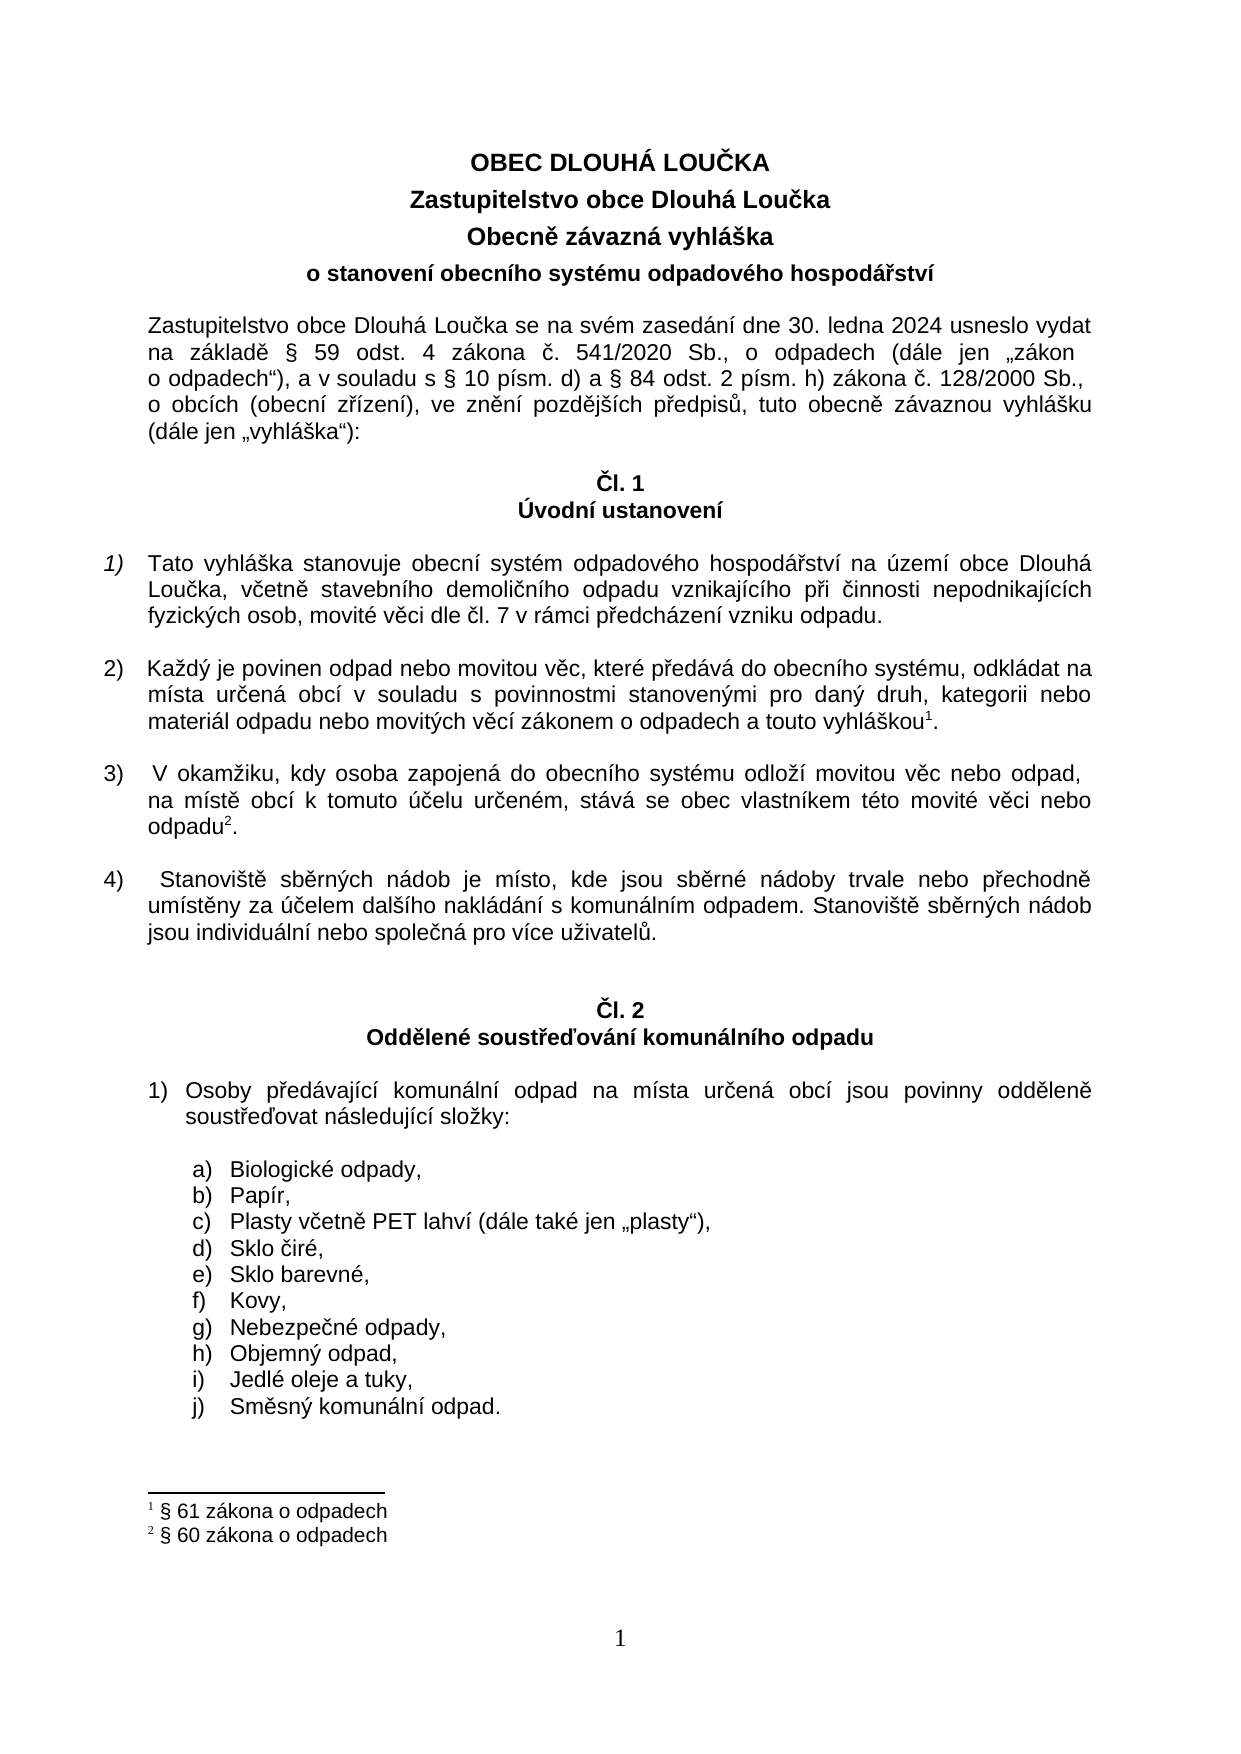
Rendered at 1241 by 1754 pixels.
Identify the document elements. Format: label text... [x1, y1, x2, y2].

list Papír, [192, 1182, 1092, 1208]
list Nebezpečné odpady, [192, 1314, 1092, 1340]
list Sklo čiré, [192, 1235, 1092, 1261]
text Zastupitelstvo obce Dlouhá Loučka [148, 185, 1092, 214]
subtitle Úvodní ustanovení [148, 497, 1092, 523]
list Sklo barevné, [192, 1261, 1092, 1287]
list Kovy, [192, 1287, 1092, 1314]
text o stanovení obecního systému odpadového hospodářství [148, 259, 1092, 286]
text Zastupitelstvo obce Dlouhá Loučka se na svém zasedání dne 30. ledna 2024 usneslo vydat na základě § 59 odst. 4 zákona č. 541/2020 Sb., o odpadech (dále jen „zákon o odpadech“), a v souladu s § 10 písm. d) a § 84 odst. 2 písm. h) zákona č. 128/2000 Sb., o obcích (obecní zřízení), ve znění pozdějších předpisů, tuto obecně závaznou vyhlášku (dále jen „vyhláška“): [148, 312, 1092, 444]
text Čl. 2 [148, 997, 1092, 1024]
list Směsný komunální odpad. [192, 1393, 1092, 1419]
text OBEC DLOUHÁ LOUČKA [148, 148, 1092, 176]
list Každý je povinen odpad nebo movitou věc, které předává do obecního systému, odkládat na místa určená obcí v souladu s povinnostmi stanovenými pro daný druh, kategorii nebo materiál odpadu nebo movitých věcí zákonem o odpadech a touto vyhláškou. [103, 655, 1092, 734]
list Osoby předávající komunální odpad na místa určená obcí jsou povinny odděleně soustřeďovat následující složky: [148, 1077, 1092, 1129]
list V okamžiku, kdy osoba zapojená do obecního systému odloží movitou věc nebo odpad, na místě obcí k tomuto účelu určeném, stává se obec vlastníkem této movité věci nebo odpadu. [103, 760, 1092, 839]
text Obecně závazná vyhláška [148, 222, 1092, 251]
list Tato vyhláška stanovuje obecní systém odpadového hospodářství na území obce Dlouhá Loučka, včetně stavebního demoličního odpadu vznikajícího při činnosti nepodnikajících fyzických osob, movité věci dle čl. 7 v rámci předcházení vzniku odpadu. [103, 549, 1092, 628]
list Objemný odpad, [192, 1340, 1092, 1366]
text Čl. 1 [148, 470, 1092, 497]
list Stanoviště sběrných nádob je místo, kde jsou sběrné nádoby trvale nebo přechodně umístěny za účelem dalšího nakládání s komunálním odpadem. Stanoviště sběrných nádob jsou individuální nebo společná pro více uživatelů. [103, 866, 1092, 945]
list Jedlé oleje a tuky, [192, 1366, 1092, 1393]
list Plasty včetně PET lahví (dále také jen „plasty“), [192, 1208, 1092, 1235]
list Biologické odpady, [192, 1156, 1092, 1182]
text Oddělené soustřeďování komunálního odpadu [148, 1024, 1092, 1050]
